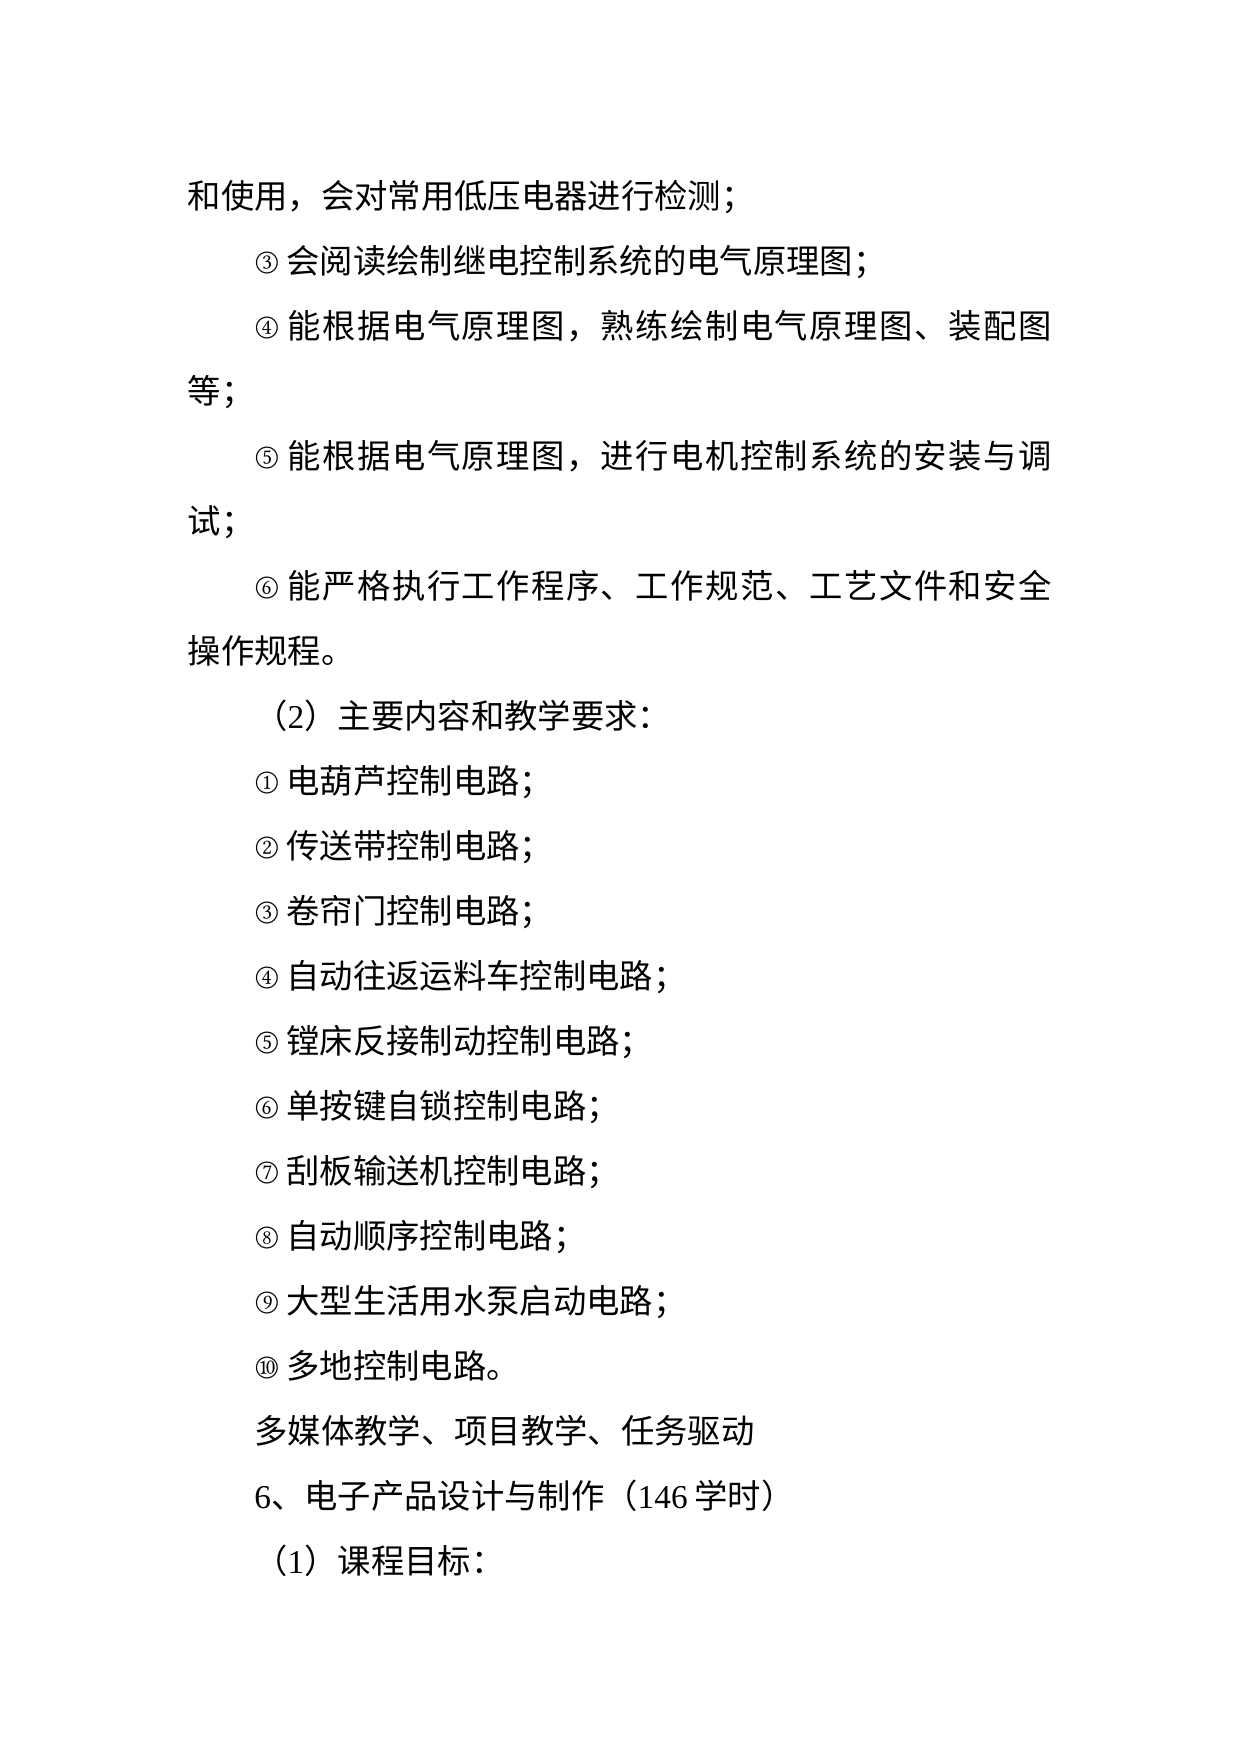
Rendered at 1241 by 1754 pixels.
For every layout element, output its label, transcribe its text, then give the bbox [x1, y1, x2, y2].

text ③卷帘门控制电路； [187, 877, 1053, 942]
text ⑨大型生活用水泵启动电路； [187, 1267, 1053, 1332]
text ⑥单按键自锁控制电路； [187, 1072, 1053, 1137]
text ④自动往返运料车控制电路； [187, 942, 1053, 1007]
text ①电葫芦控制电路； [187, 747, 1053, 812]
text ⑥能严格执行工作程序、工作规范、工艺文件和安全操作规程。 [187, 552, 1053, 682]
text （2）主要内容和教学要求： [187, 682, 1053, 747]
text 多媒体教学、项目教学、任务驱动 [187, 1397, 1053, 1462]
text 6、电子产品设计与制作（146学时） [187, 1462, 1053, 1527]
text ⑤能根据电气原理图，进行电机控制系统的安装与调试； [187, 422, 1053, 552]
text ⑦刮板输送机控制电路； [187, 1137, 1053, 1202]
text （1）课程目标： [187, 1527, 1053, 1592]
text ⑩多地控制电路。 [187, 1332, 1053, 1397]
text ②传送带控制电路； [187, 812, 1053, 877]
text ③会阅读绘制继电控制系统的电气原理图； [187, 227, 1053, 292]
text ⑧自动顺序控制电路； [187, 1202, 1053, 1267]
text ④能根据电气原理图，熟练绘制电气原理图、装配图等； [187, 292, 1053, 422]
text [187, 162, 1053, 227]
text ⑤镗床反接制动控制电路； [187, 1007, 1053, 1072]
